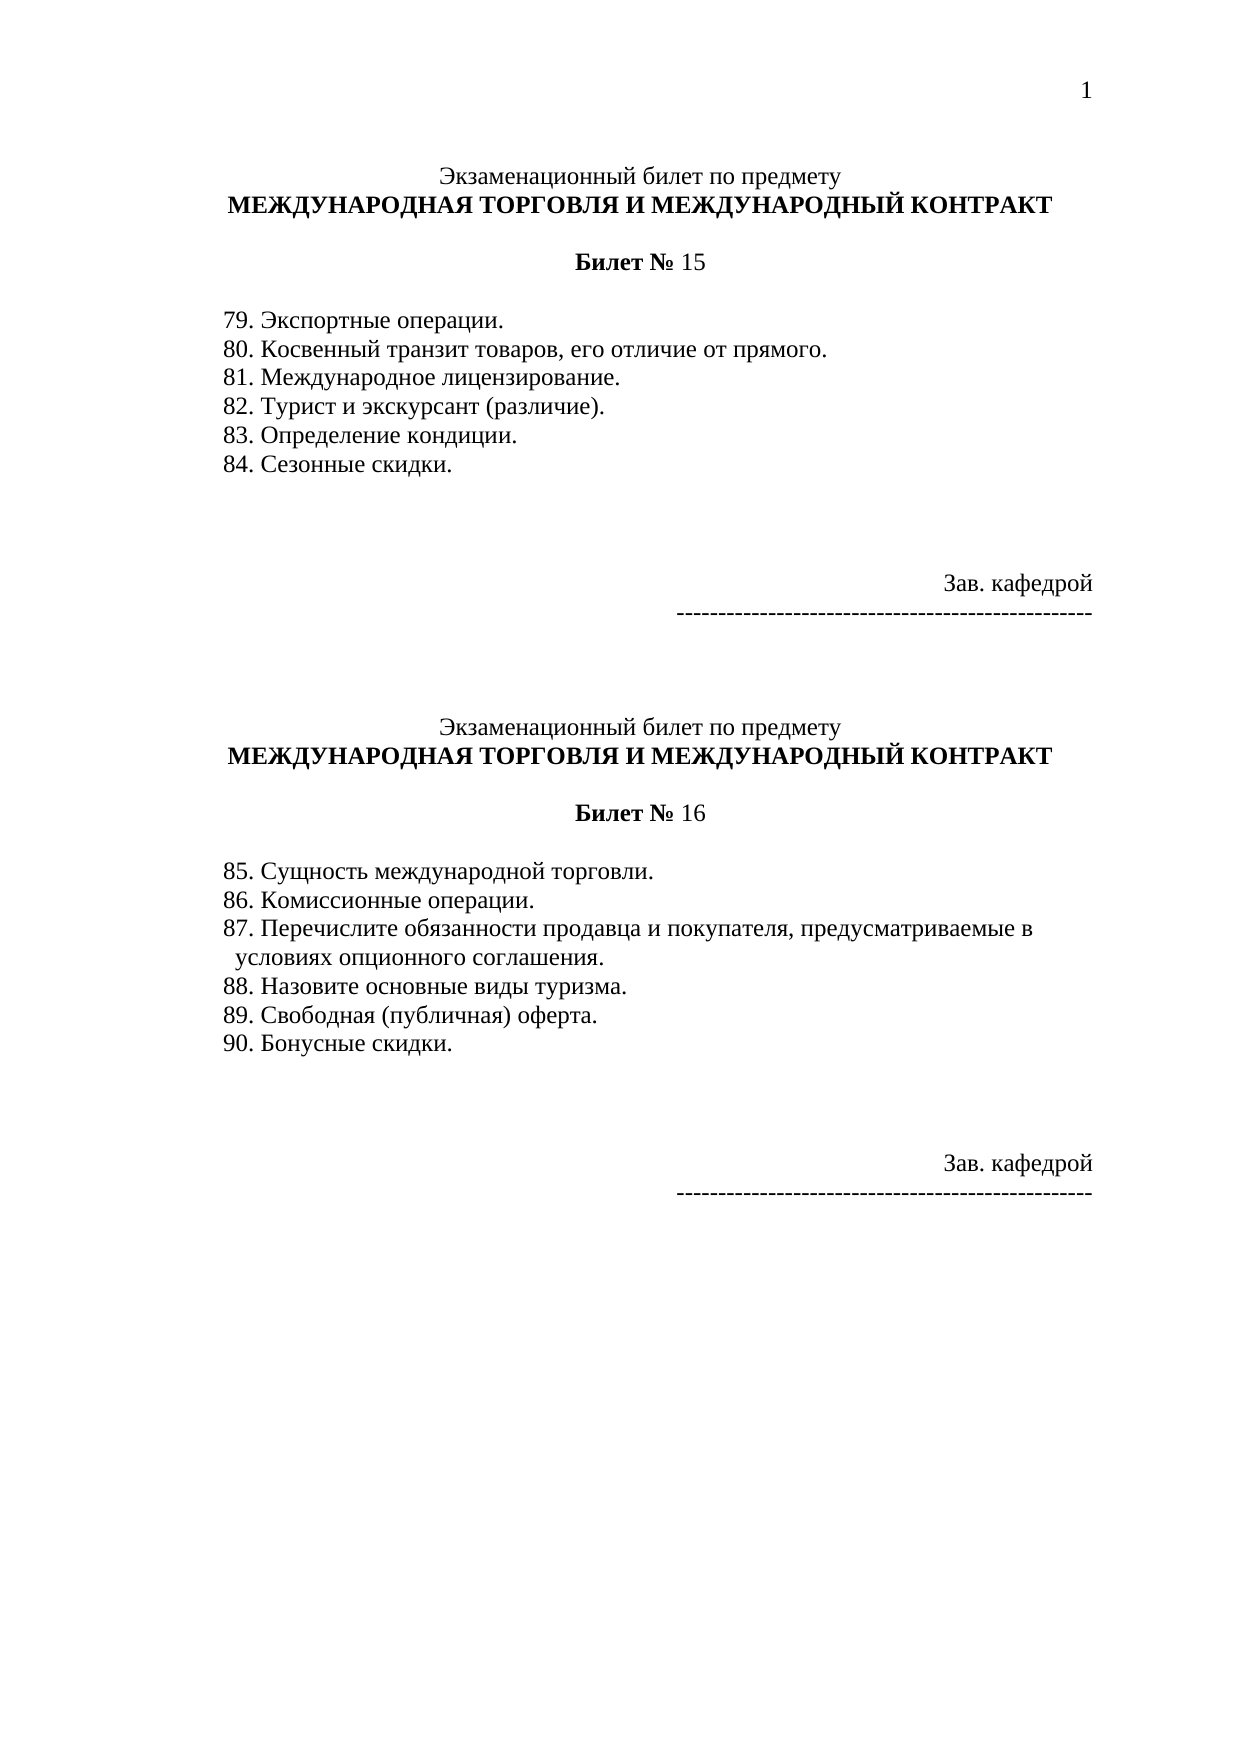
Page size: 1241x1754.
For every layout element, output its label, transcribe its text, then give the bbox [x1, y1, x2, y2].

text МЕЖДУНАРОДНАЯ ТОРГОВЛЯ И МЕЖДУНАРОДНЫЙ КОНТРАКТ [187, 190, 1093, 219]
text -------------------------------------------------- [187, 1177, 1093, 1206]
text Зав. кафедрой [187, 568, 1093, 597]
list Комиссионные операции. [223, 885, 1093, 913]
list Свободная (публичная) оферта. [223, 1000, 1093, 1028]
list Сущность международной торговли. [223, 856, 1093, 885]
text МЕЖДУНАРОДНАЯ ТОРГОВЛЯ И МЕЖДУНАРОДНЫЙ КОНТРАКТ [187, 741, 1093, 770]
text Билет № 15 [187, 247, 1093, 276]
list Турист и экскурсант (различие). [223, 391, 1093, 420]
list Экспортные операции. [223, 305, 1093, 334]
list Сезонные скидки. [223, 449, 1093, 477]
list Перечислите обязанности продавца и покупателя, предусматриваемые в условиях опционного соглашения. [223, 913, 1093, 971]
list Бонусные скидки. [223, 1028, 1093, 1057]
text Зав. кафедрой [187, 1148, 1093, 1177]
list Косвенный транзит товаров, его отличие от прямого. [223, 334, 1093, 362]
list Назовите основные виды туризма. [223, 971, 1093, 1000]
text Экзаменационный билет по предмету [187, 712, 1093, 741]
list Международное лицензирование. [223, 362, 1093, 391]
list Определение кондиции. [223, 420, 1093, 449]
text Экзаменационный билет по предмету [187, 161, 1093, 190]
text Билет № 16 [187, 798, 1093, 827]
text -------------------------------------------------- [187, 597, 1093, 626]
